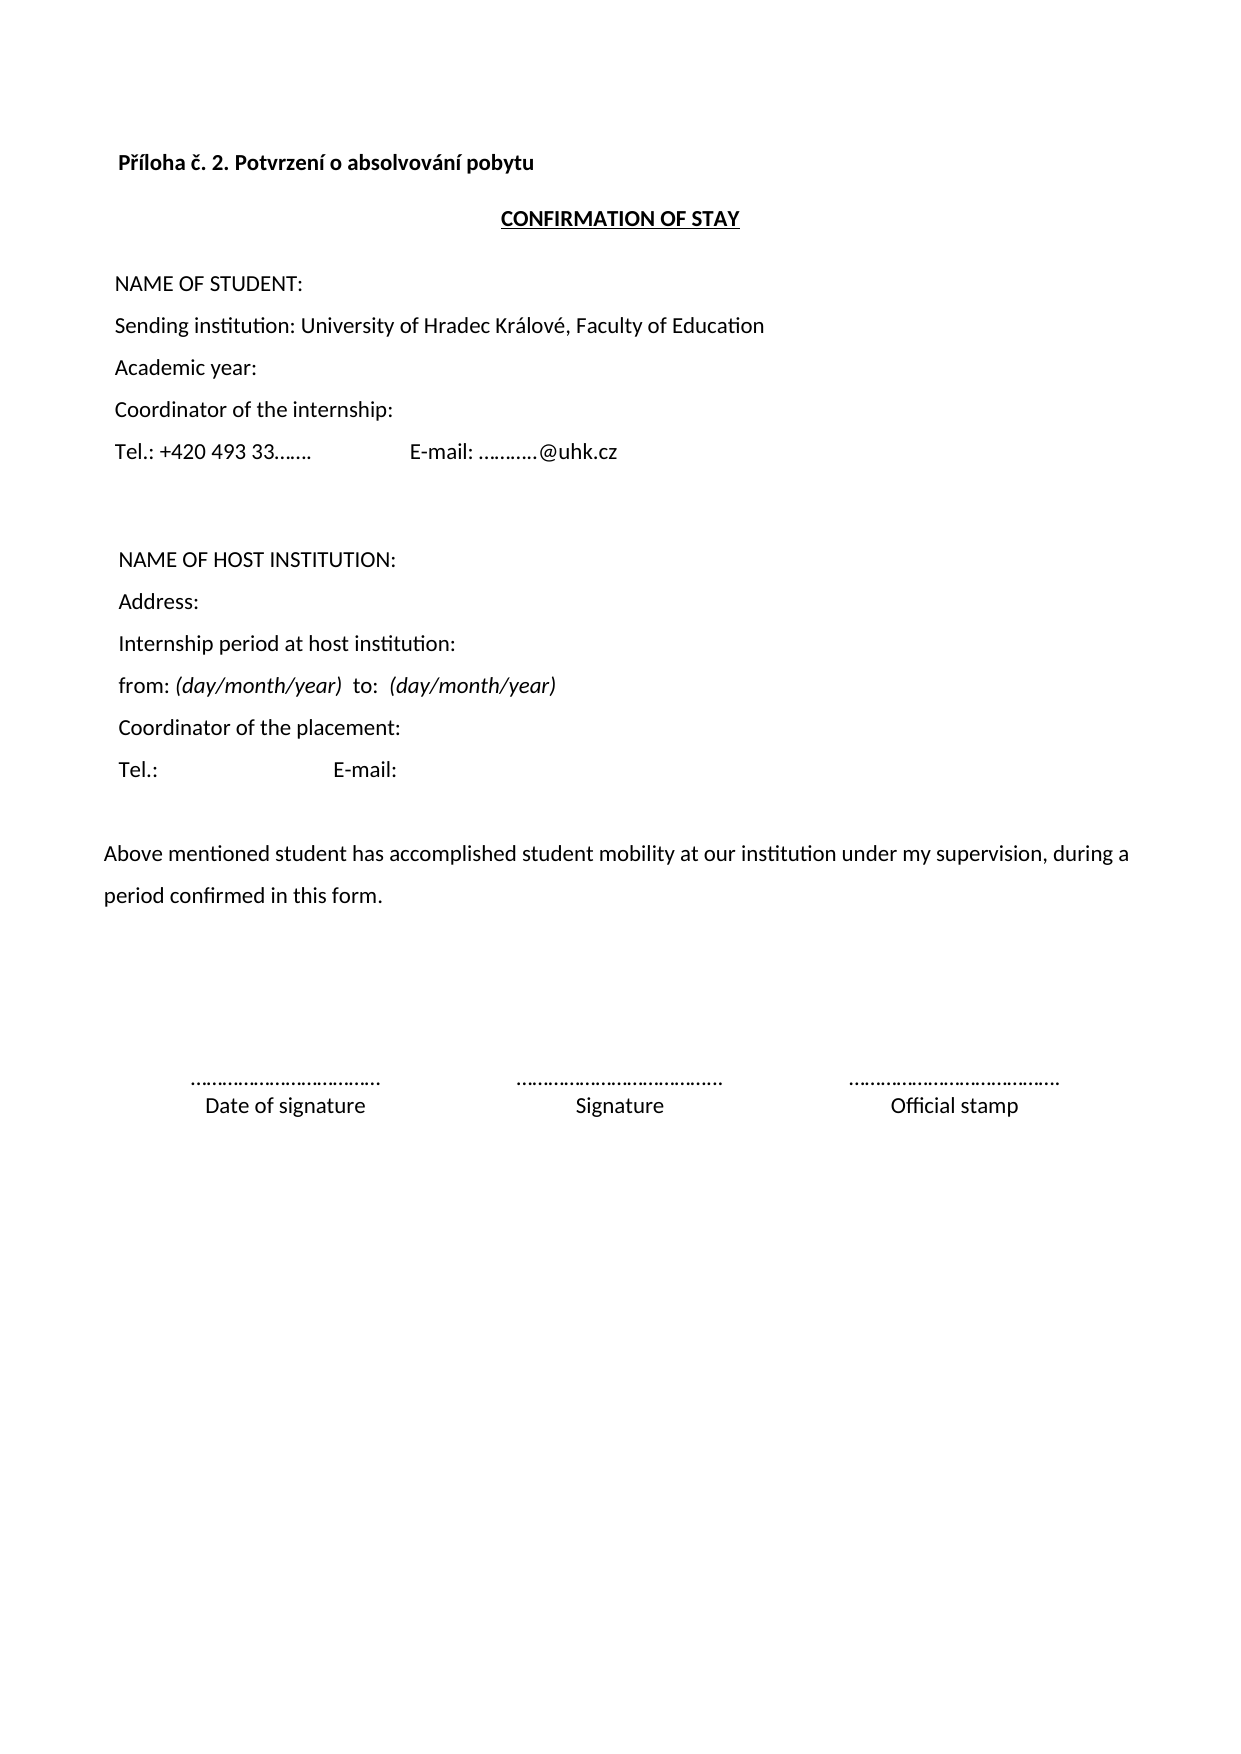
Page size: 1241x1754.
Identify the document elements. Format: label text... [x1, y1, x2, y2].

text Příloha č. 2. Potvrzení o absolvování pobytu [118, 148, 1093, 176]
table_cell Above mentioned student has accomplished student mobility at our institution under my supervision, during a period confirmed in this form. [89, 479, 1151, 1119]
text CONFIRMATION OF STAY [148, 204, 1093, 232]
table_header NAME OF STUDENT: Sending institution: University of Hradec Králové, Faculty of Education Academic year: Coordinator of the internship: Tel.: +420 493 33……. E-mail: ………..@uhk.cz [89, 232, 1151, 479]
